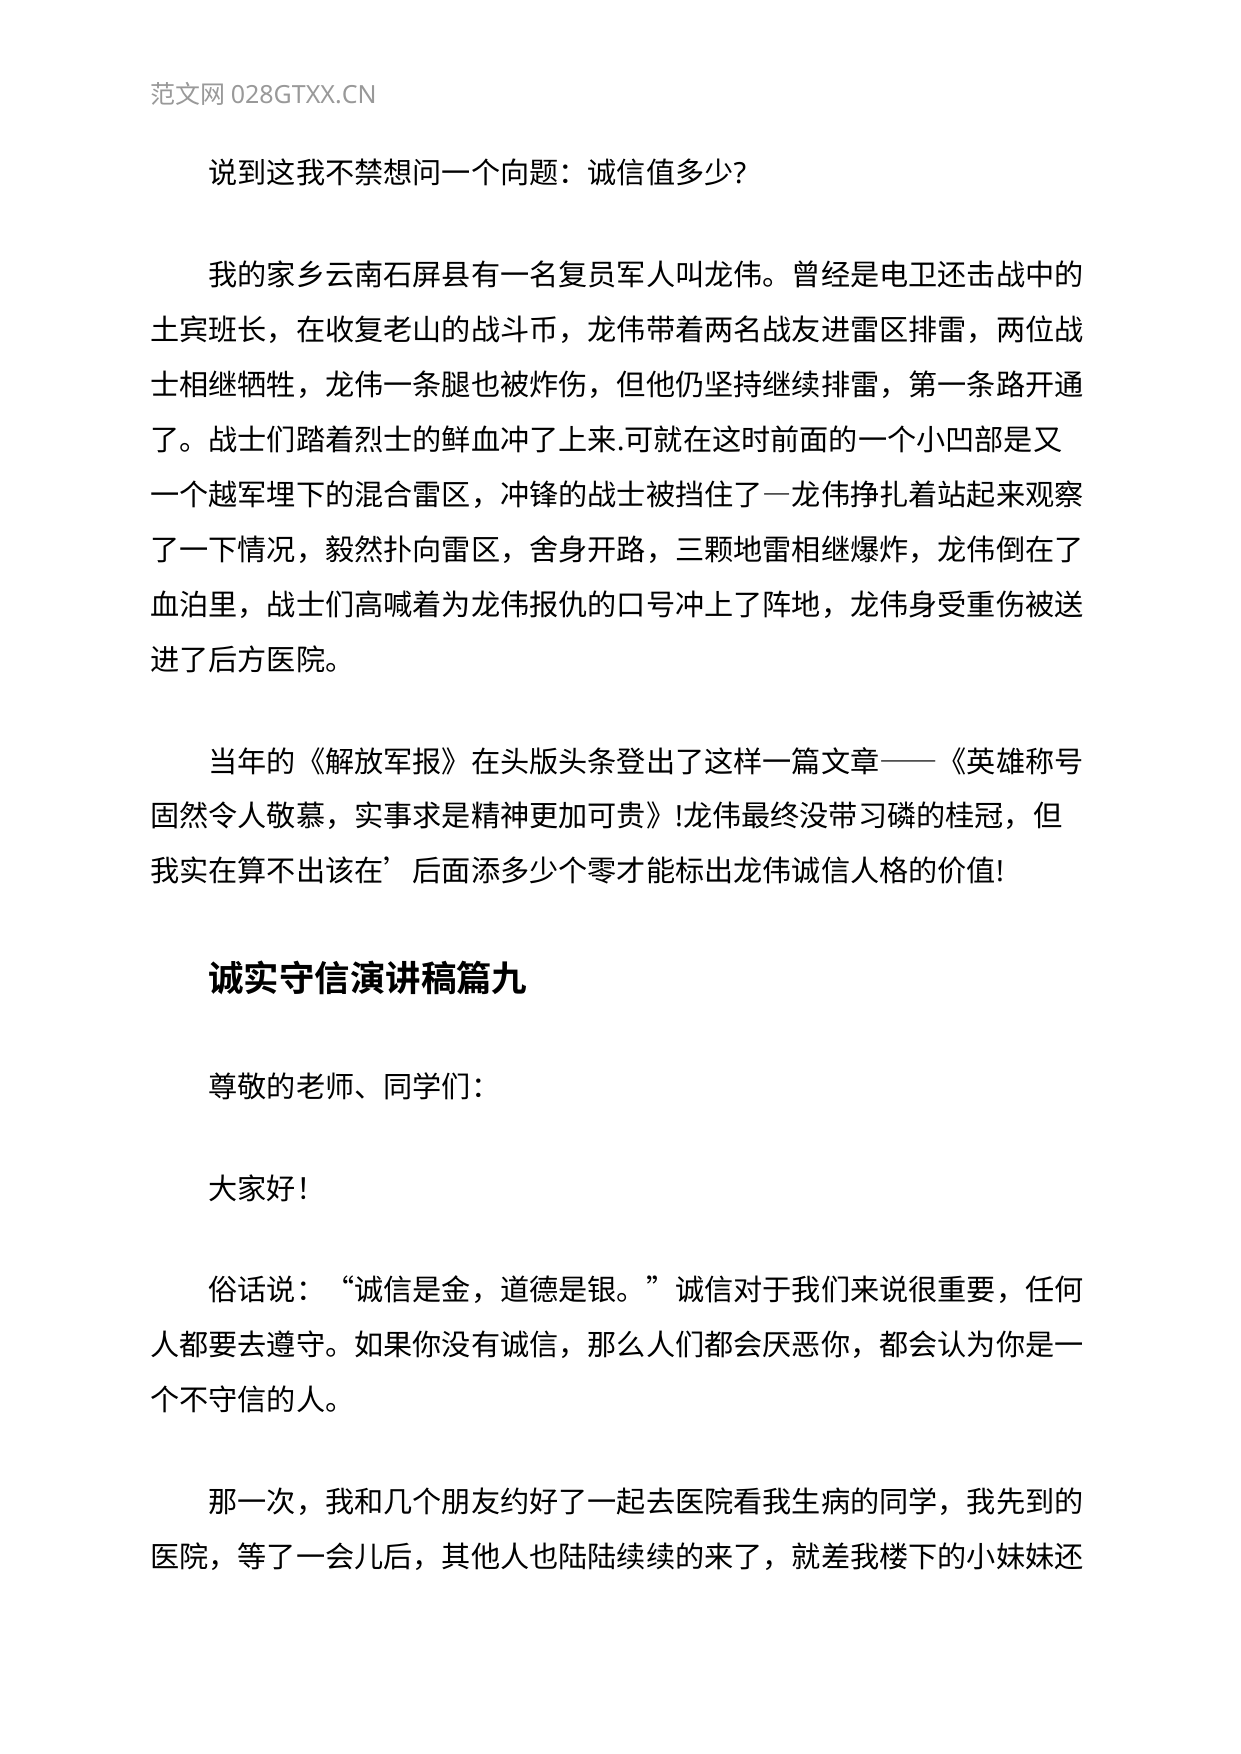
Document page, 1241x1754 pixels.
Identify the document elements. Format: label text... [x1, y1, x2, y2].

text 我的家乡云南石屏县有一名复员军人叫龙伟。曾经是电卫还击战中的土宾班长，在收复老山的战斗币，龙伟带着两名战友进雷区排雷，两位战士相继牺牲，龙伟一条腿也被炸伤，但他仍坚持继续排雷，第一条路开通了。战士们踏着烈士的鲜血冲了上来.可就在这时前面的一个小凹部是又一个越军埋下的混合雷区，冲锋的战士被挡住了―龙伟挣扎着站起来观察了一下情况，毅然扑向雷区，舍身开路，三颗地雷相继爆炸，龙伟倒在了血泊里，战士们高喊着为龙伟报仇的口号冲上了阵地，龙伟身受重伤被送进了后方医院。 [150, 252, 1090, 679]
text 俗话说：“诚信是金，道德是银。”诚信对于我们来说很重要，任何人都要去遵守。如果你没有诚信，那么人们都会厌恶你，都会认为你是一个不守信的人。 [150, 1267, 1090, 1419]
text 当年的《解放军报》在头版头条登出了这样一篇文章——《英雄称号固然令人敬慕，实事求是精神更加可贵》!龙伟最终没带习磷的桂冠，但我实在算不出该在’后面添多少个零才能标出龙伟诚信人格的价值! [150, 738, 1090, 890]
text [150, 1478, 1090, 1576]
text 说到这我不禁想问一个向题：诚信值多少? [150, 150, 1090, 192]
text 诚实守信演讲稿篇九 [150, 950, 1090, 1001]
text 大家好！ [150, 1165, 1090, 1207]
text 尊敬的老师、同学们： [150, 1063, 1090, 1106]
